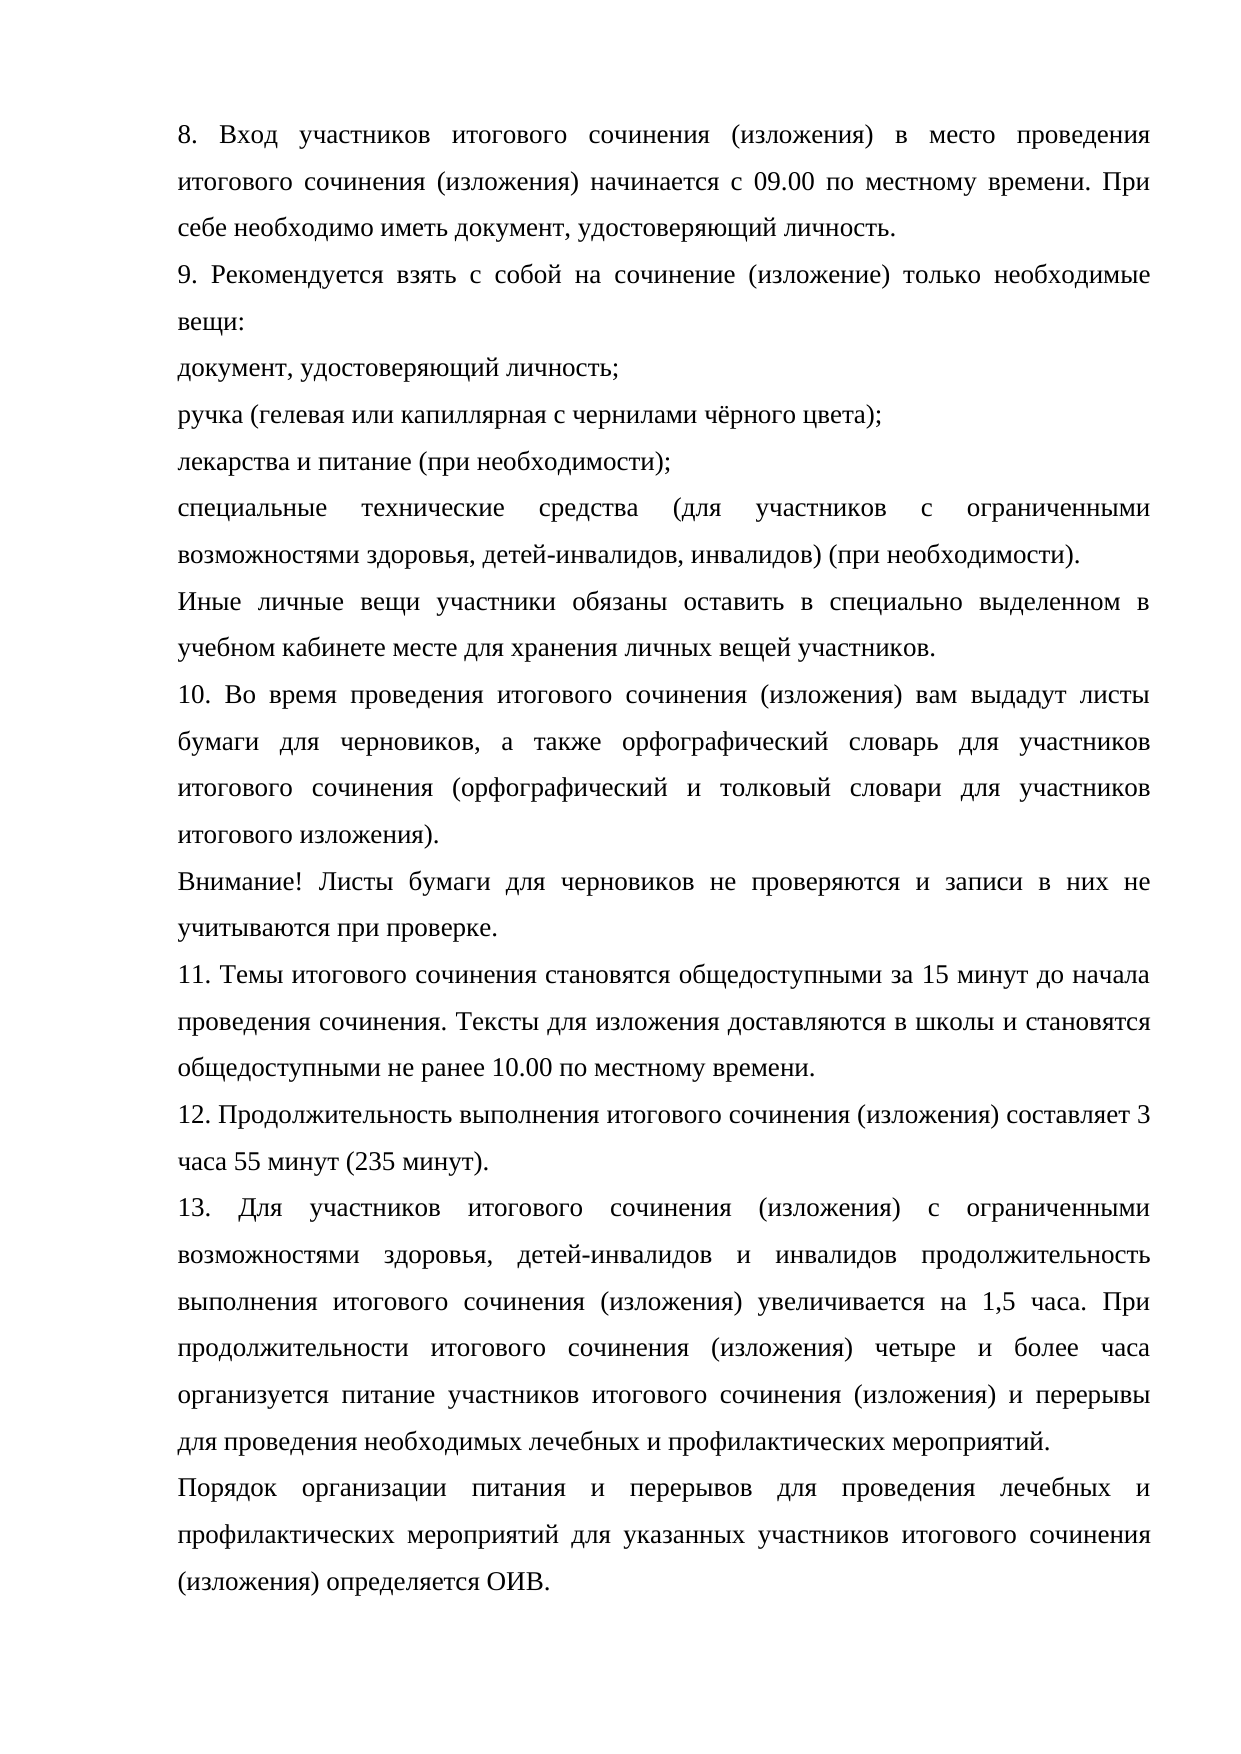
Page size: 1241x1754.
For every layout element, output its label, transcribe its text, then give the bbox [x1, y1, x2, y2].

text 8. Вход участников итогового сочинения (изложения) в место проведения итогового сочинения (изложения) начинается с 09.00 по местному времени. При себе необходимо иметь документ, удостоверяющий личность. [177, 118, 1152, 243]
text документ, удостоверяющий личность; [177, 351, 1152, 383]
text 12. Продолжительность выполнения итогового сочинения (изложения) составляет 3 часа 55 минут (235 минут). [177, 1098, 1152, 1176]
text 9. Рекомендуется взять с собой на сочинение (изложение) только необходимые вещи: [177, 258, 1152, 336]
text Порядок организации питания и перерывов для проведения лечебных и профилактических мероприятий для указанных участников итогового сочинения (изложения) определяется ОИВ. [177, 1471, 1152, 1596]
text лекарства и питание (при необходимости); [177, 445, 1152, 476]
text 13. Для участников итогового сочинения (изложения) с ограниченными возможностями здоровья, детей-инвалидов и инвалидов продолжительность выполнения итогового сочинения (изложения) увеличивается на 1,5 часа. При продолжительности итогового сочинения (изложения) четыре и более часа организуется питание участников итогового сочинения (изложения) и перерывы для проведения необходимых лечебных и профилактических мероприятий. [177, 1191, 1152, 1456]
text специальные технические средства (для участников с ограниченными возможностями здоровья, детей-инвалидов, инвалидов) (при необходимости). [177, 491, 1152, 569]
text Иные личные вещи участники обязаны оставить в специально выделенном в учебном кабинете месте для хранения личных вещей участников. [177, 585, 1152, 663]
text ручка (гелевая или капиллярная с чернилами чёрного цвета); [177, 398, 1152, 429]
text Внимание! Листы бумаги для черновиков не проверяются и записи в них не учитываются при проверке. [177, 865, 1152, 943]
text 11. Темы итогового сочинения становятся общедоступными за 15 минут до начала проведения сочинения. Тексты для изложения доставляются в школы и становятся общедоступными не ранее 10.00 по местному времени. [177, 958, 1152, 1083]
text 10. Во время проведения итогового сочинения (изложения) вам выдадут листы бумаги для черновиков, а также орфографический словарь для участников итогового сочинения (орфографический и толковый словари для участников итогового изложения). [177, 678, 1152, 849]
